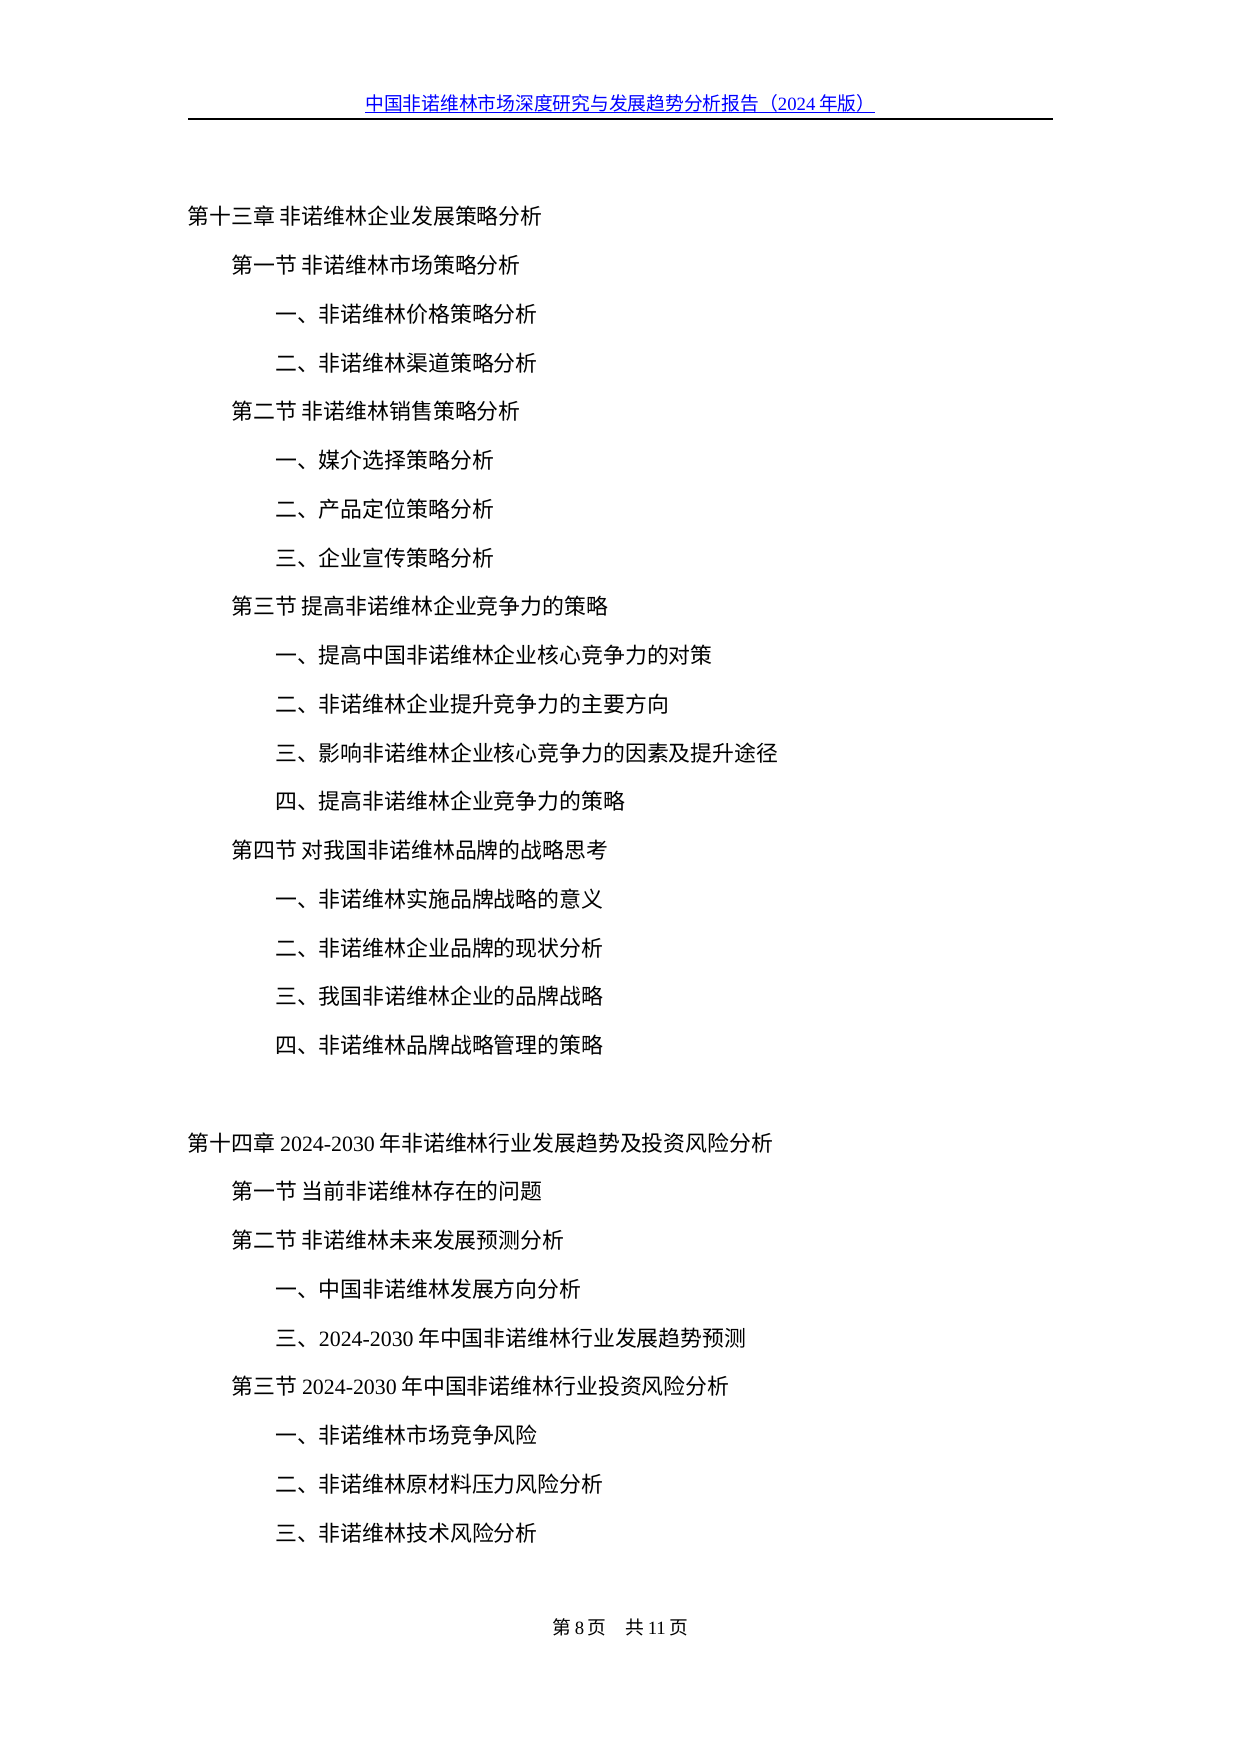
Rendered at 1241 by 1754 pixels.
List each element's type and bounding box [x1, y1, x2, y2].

text [187, 150, 1053, 1548]
